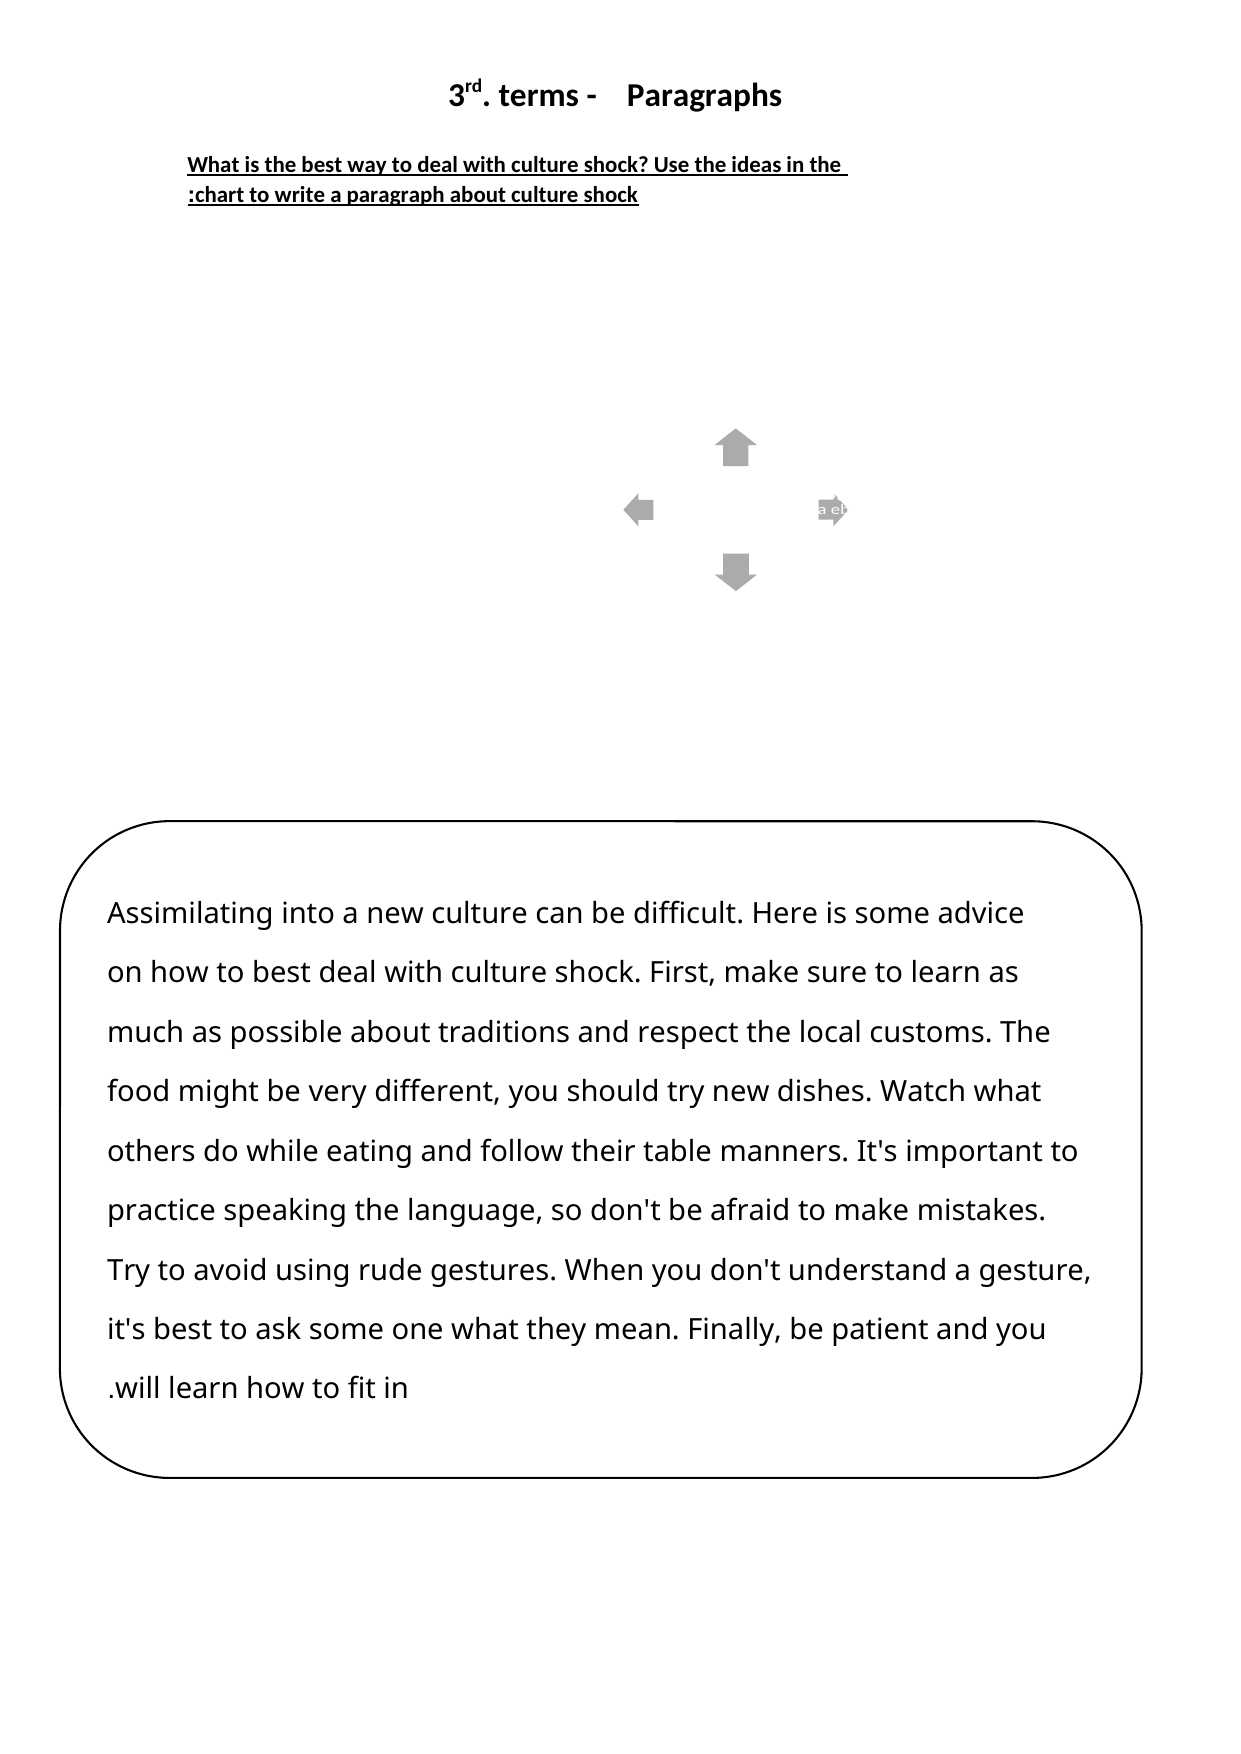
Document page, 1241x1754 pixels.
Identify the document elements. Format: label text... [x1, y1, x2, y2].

text What is the best way to deal with culture shock? Use the ideas in the chart to write a paragraph about culture shock: [187, 150, 1053, 208]
